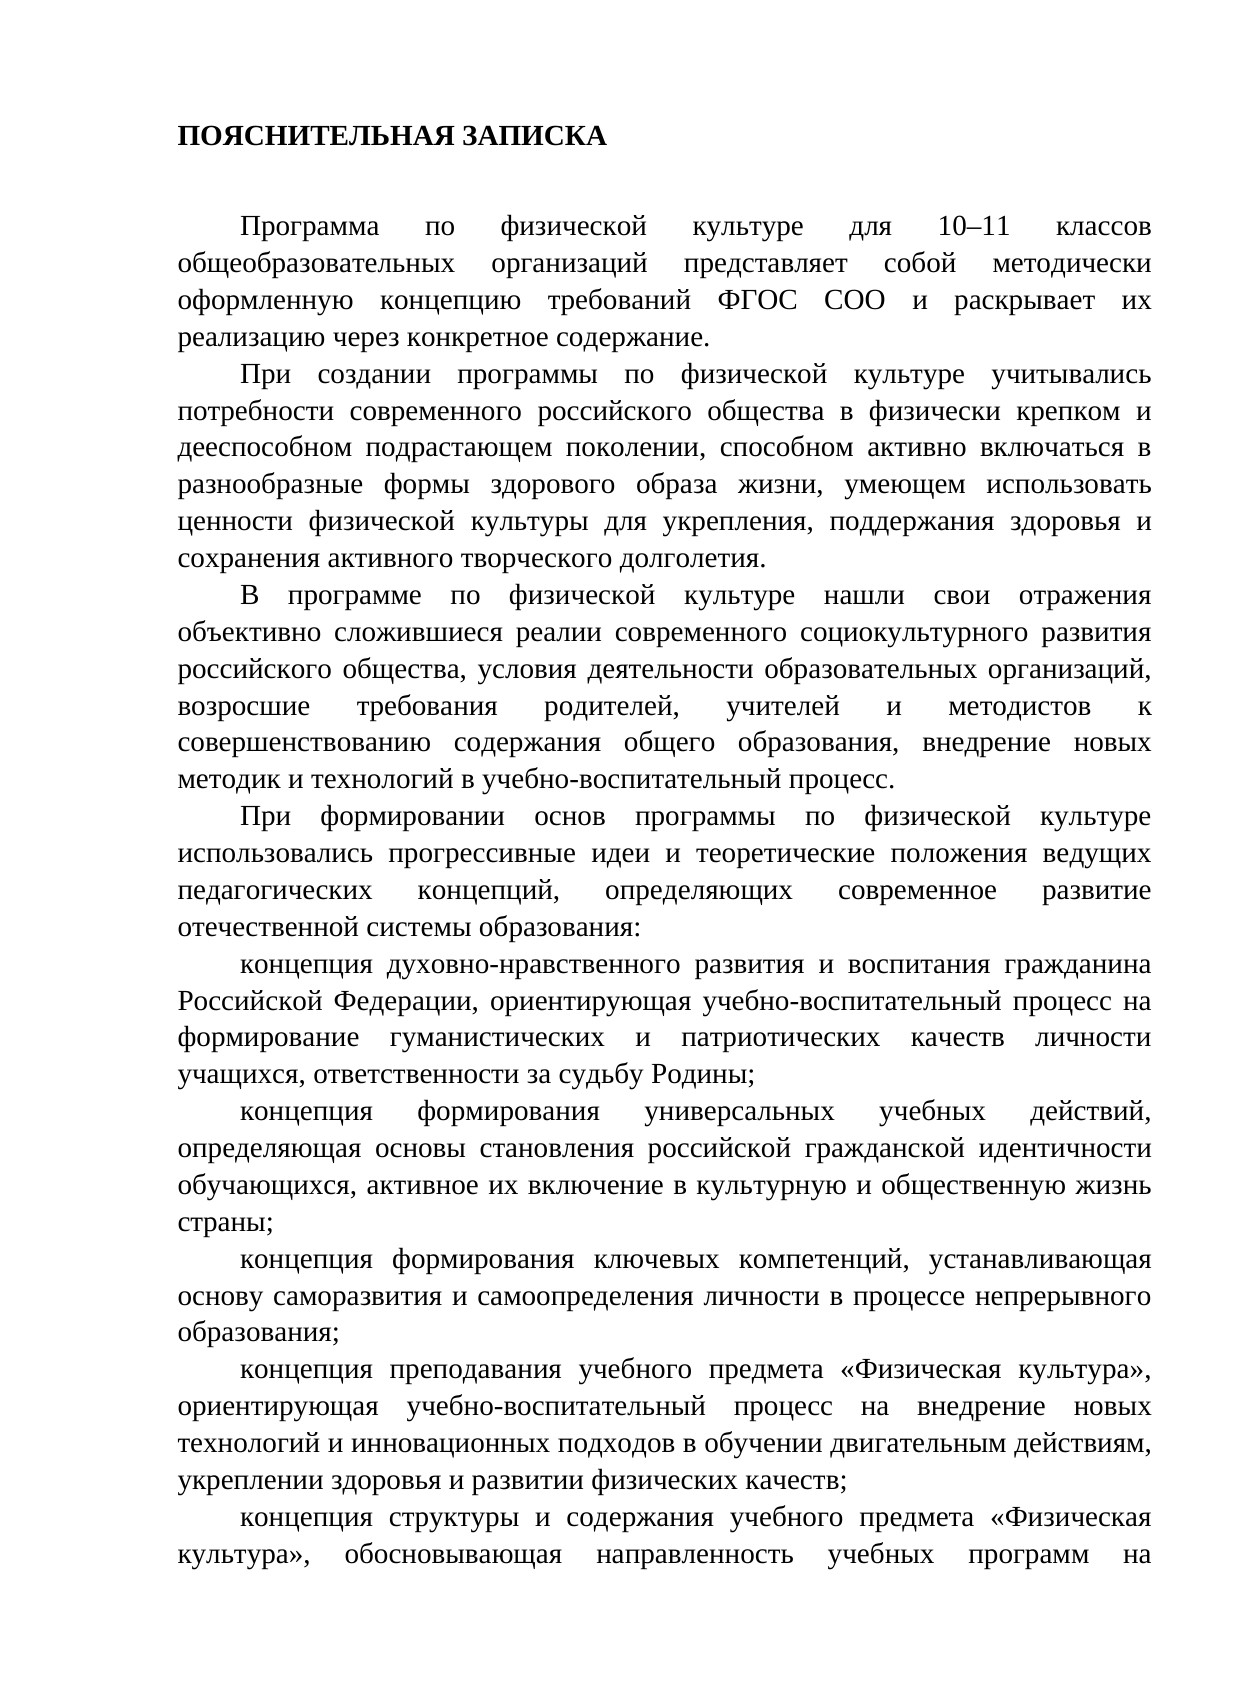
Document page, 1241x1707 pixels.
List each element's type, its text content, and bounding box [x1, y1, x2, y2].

text При формировании основ программы по физической культуре использовались прогрессивные идеи и теоретические положения ведущих педагогических концепций, определяющих современное развитие отечественной системы образования: [177, 798, 1152, 942]
text концепция формирования универсальных учебных действий, определяющая основы становления российской гражданской идентичности обучающихся, активное их включение в культурную и общественную жизнь страны; [177, 1093, 1152, 1237]
text При создании программы по физической культуре учитывались потребности современного российского общества в физически крепком и дееспособном подрастающем поколении, способном активно включаться в разнообразные формы здорового образа жизни, умеющем использовать ценности физической культуры для укрепления, поддержания здоровья и сохранения активного творческого долголетия. [177, 356, 1152, 574]
text В программе по физической культуре нашли свои отражения объективно сложившиеся реалии современного социокультурного развития российского общества, условия деятельности образовательных организаций, возросшие требования родителей, учителей и методистов к совершенствованию содержания общего образования, внедрение новых методик и технологий в учебно-воспитательный процесс. [177, 577, 1152, 795]
text концепция духовно-нравственного развития и воспитания гражданина Российской Федерации, ориентирующая учебно-воспитательный процесс на формирование гуманистических и патриотических качеств личности учащихся, ответственности за судьбу Родины; [177, 946, 1152, 1090]
text концепция преподавания учебного предмета «Физическая культура», ориентирующая учебно-воспитательный процесс на внедрение новых технологий и инновационных подходов в обучении двигательным действиям, укреплении здоровья и развитии физических качеств; [177, 1351, 1152, 1496]
text Программа по физической культуре для 10–11 классов общеобразовательных организаций представляет собой методически оформленную концепцию требований ФГОС СОО и раскрывает их реализацию через конкретное содержание. [177, 208, 1152, 352]
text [177, 1499, 1152, 1569]
text концепция формирования ключевых компетенций, устанавливающая основу саморазвития и самоопределения личности в процессе непрерывного образования; [177, 1241, 1152, 1348]
text ПОЯСНИТЕЛЬНАЯ ЗАПИСКА [177, 118, 1152, 152]
